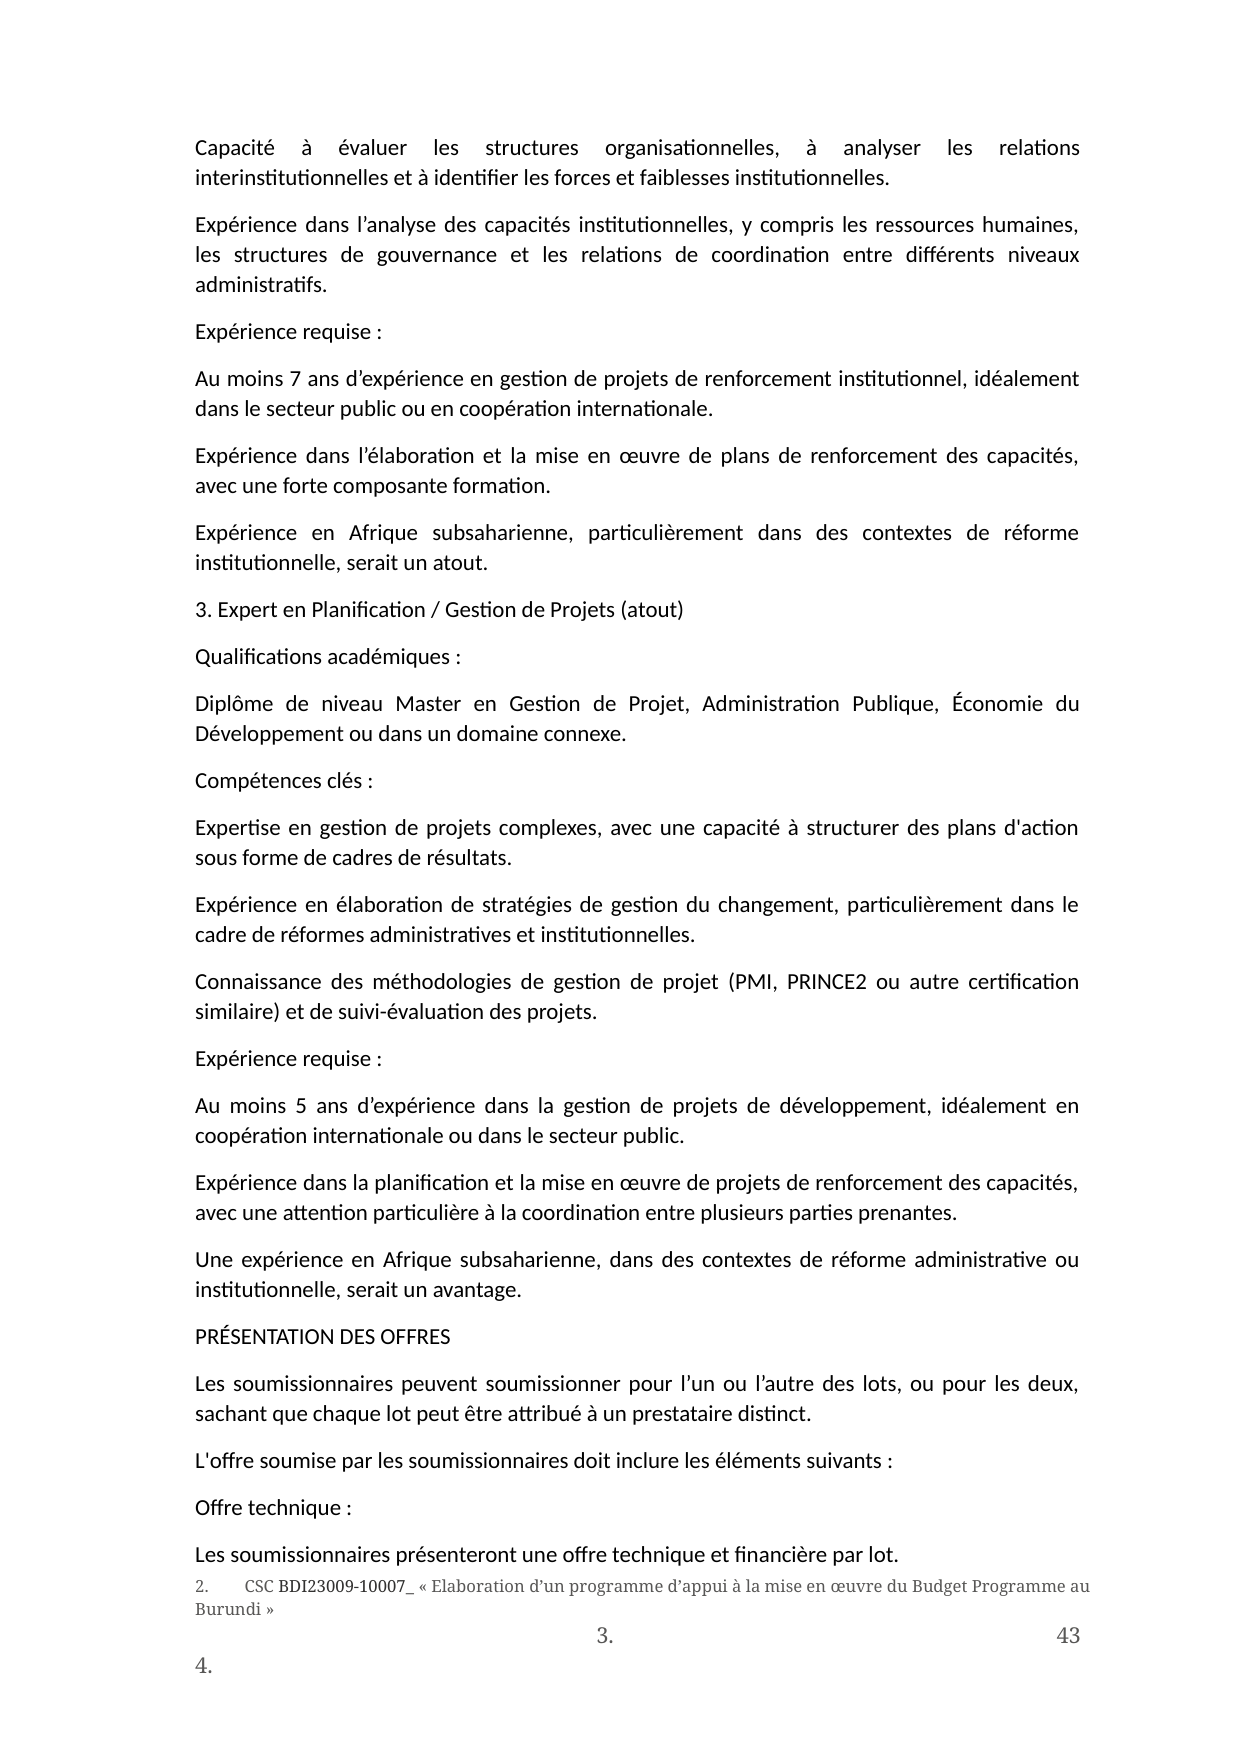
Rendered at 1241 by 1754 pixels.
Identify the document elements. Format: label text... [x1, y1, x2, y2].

text Expérience en élaboration de stratégies de gestion du changement, particulièrement dans le cadre de réformes administratives et institutionnelles. [195, 890, 1081, 948]
text Expérience dans l’analyse des capacités institutionnelles, y compris les ressources humaines, les structures de gouvernance et les relations de coordination entre différents niveaux administratifs. [195, 210, 1081, 298]
text Connaissance des méthodologies de gestion de projet (PMI, PRINCE2 ou autre certification similaire) et de suivi-évaluation des projets. [195, 967, 1081, 1026]
text Expérience en Afrique subsaharienne, particulièrement dans des contextes de réforme institutionnelle, serait un atout. [195, 518, 1081, 577]
text Compétences clés : [195, 766, 1081, 794]
text Une expérience en Afrique subsaharienne, dans des contextes de réforme administrative ou institutionnelle, serait un avantage. [195, 1245, 1081, 1304]
text Capacité à évaluer les structures organisationnelles, à analyser les relations interinstitutionnelles et à identifier les forces et faiblesses institutionnelles. [195, 133, 1081, 191]
text Expérience requise : [195, 317, 1081, 345]
text Qualifications académiques : [195, 642, 1081, 670]
text Au moins 7 ans d’expérience en gestion de projets de renforcement institutionnel, idéalement dans le secteur public ou en coopération internationale. [195, 364, 1081, 422]
text Diplôme de niveau Master en Gestion de Projet, Administration Publique, Économie du Développement ou dans un domaine connexe. [195, 689, 1081, 747]
text Expertise en gestion de projets complexes, avec une capacité à structurer des plans d'action sous forme de cadres de résultats. [195, 813, 1081, 871]
text PRÉSENTATION DES OFFRES [195, 1322, 1081, 1351]
text Expérience dans l’élaboration et la mise en œuvre de plans de renforcement des capacités, avec une forte composante formation. [195, 441, 1081, 499]
text Expérience dans la planification et la mise en œuvre de projets de renforcement des capacités, avec une attention particulière à la coordination entre plusieurs parties prenantes. [195, 1168, 1081, 1227]
text Les soumissionnaires présenteront une offre technique et financière par lot. [195, 1540, 1081, 1568]
text 3. Expert en Planification / Gestion de Projets (atout) [195, 595, 1081, 623]
text Offre technique : [195, 1493, 1081, 1521]
text Expérience requise : [195, 1044, 1081, 1072]
text Au moins 5 ans d’expérience dans la gestion de projets de développement, idéalement en coopération internationale ou dans le secteur public. [195, 1091, 1081, 1149]
text Les soumissionnaires peuvent soumissionner pour l’un ou l’autre des lots, ou pour les deux, sachant que chaque lot peut être attribué à un prestataire distinct. [195, 1369, 1081, 1428]
text L'offre soumise par les soumissionnaires doit inclure les éléments suivants : [195, 1446, 1081, 1474]
